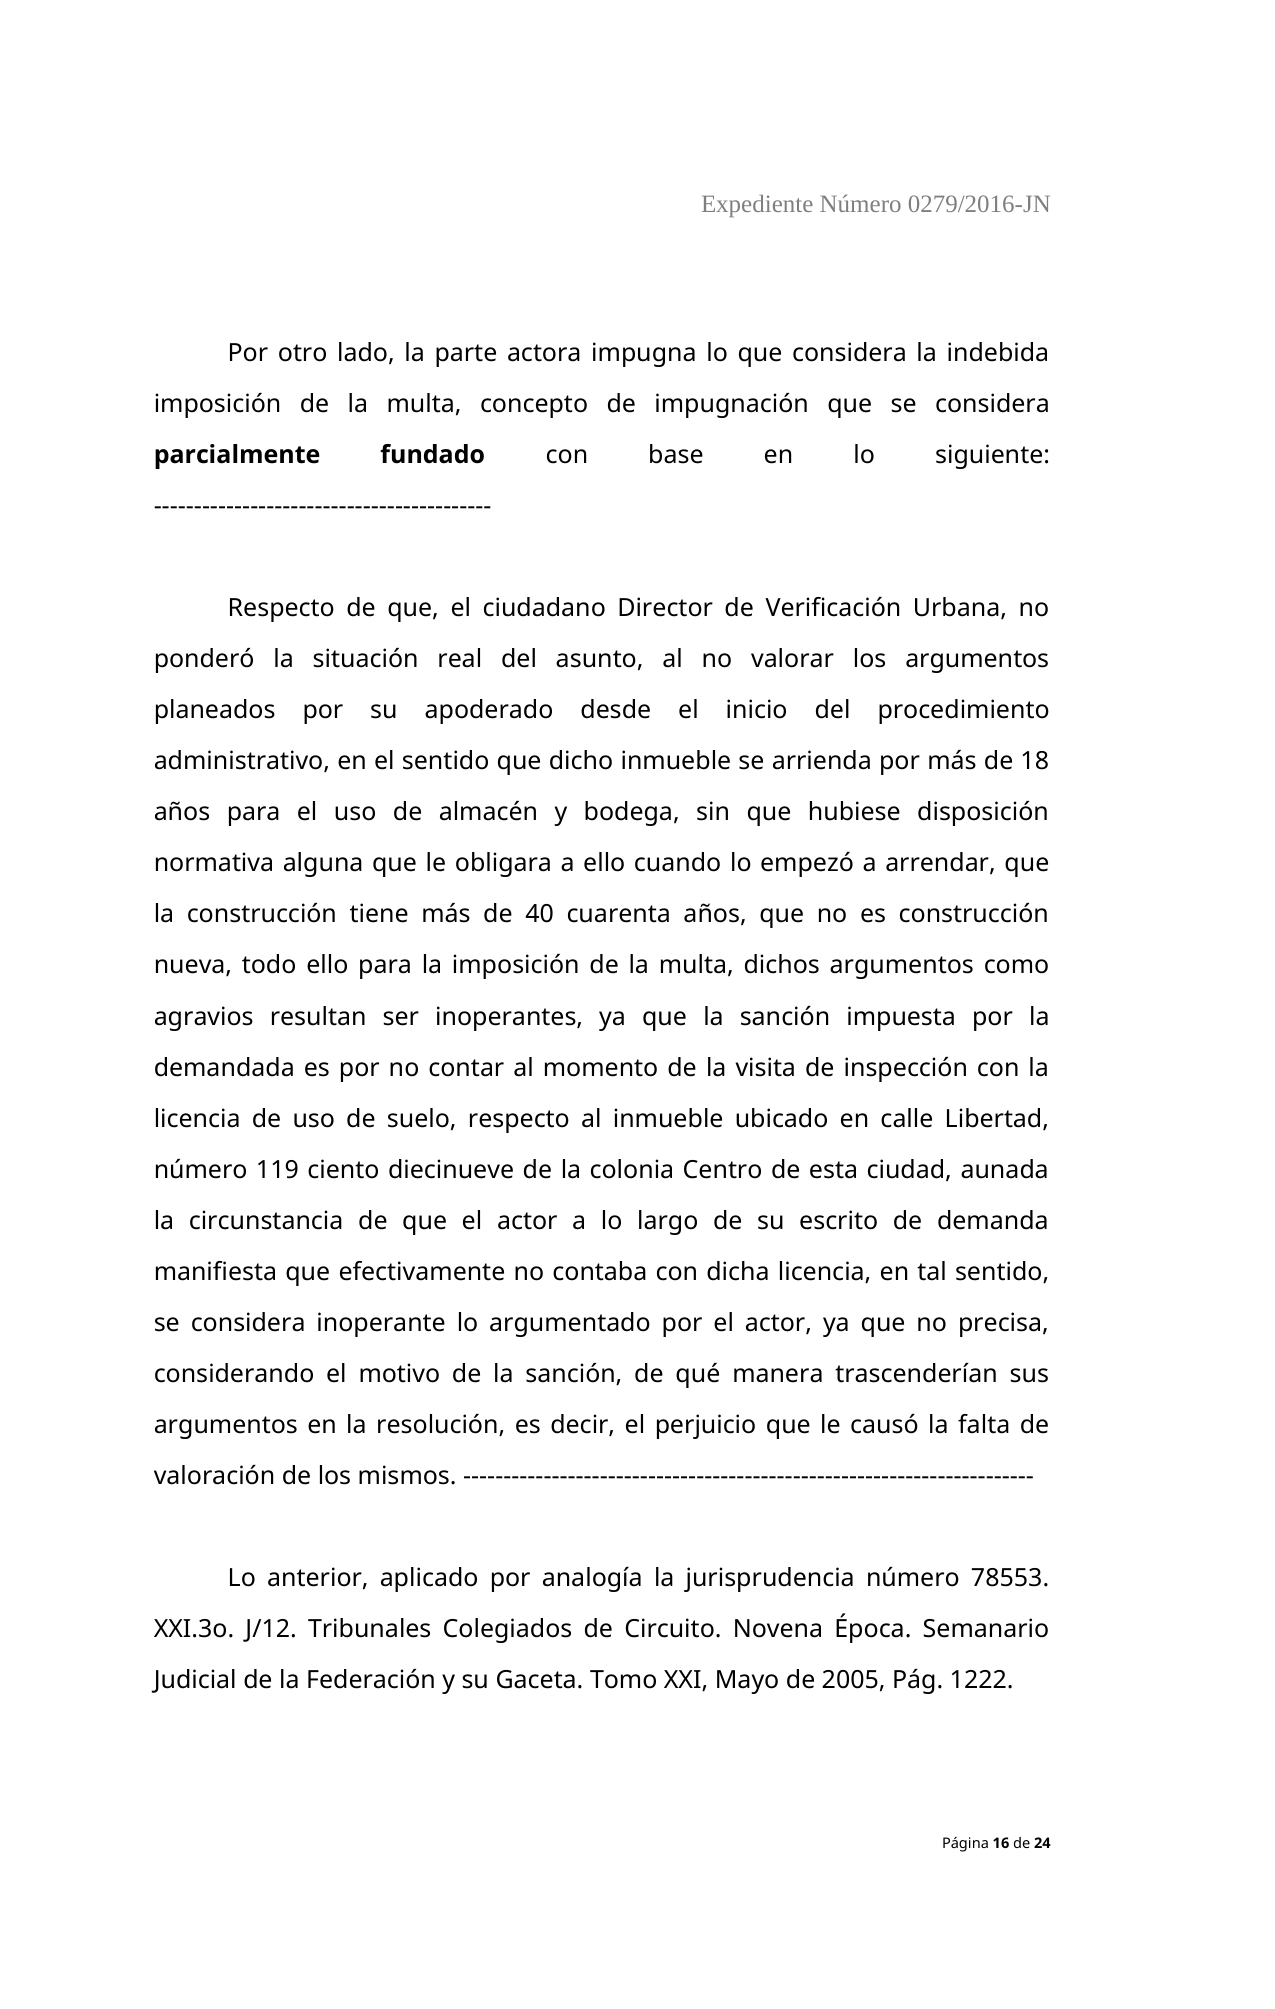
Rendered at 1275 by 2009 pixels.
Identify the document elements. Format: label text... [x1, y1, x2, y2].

text Respecto de que, el ciudadano Director de Verificación Urbana, no ponderó la situación real del asunto, al no valorar los argumentos planeados por su apoderado desde el inicio del procedimiento administrativo, en el sentido que dicho inmueble se arrienda por más de 18 años para el uso de almacén y bodega, sin que hubiese disposición normativa alguna que le obligara a ello cuando lo empezó a arrendar, que la construcción tiene más de 40 cuarenta años, que no es construcción nueva, todo ello para la imposición de la multa, dichos argumentos como agravios resultan ser inoperantes, ya que la sanción impuesta por la demandada es por no contar al momento de la visita de inspección con la licencia de uso de suelo, respecto al inmueble ubicado en calle Libertad, número 119 ciento diecinueve de la colonia Centro de esta ciudad, aunada la circunstancia de que el actor a lo largo de su escrito de demanda manifiesta que efectivamente no contaba con dicha licencia, en tal sentido, se considera inoperante lo argumentado por el actor, ya que no precisa, considerando el motivo de la sanción, de qué manera trascenderían sus argumentos en la resolución, es decir, el perjuicio que le causó la falta de valoración de los mismos. ----------------------------------------------------------------------- [153, 590, 1051, 1492]
text Por otro lado, la parte actora impugna lo que considera la indebida imposición de la multa, concepto de impugnación que se considera parcialmente fundado con base en lo siguiente: ------------------------------------------ [153, 334, 1051, 522]
text Lo anterior, aplicado por analogía la jurisprudencia número 78553. XXI.3o. J/12. Tribunales Colegiados de Circuito. Novena Época. Semanario Judicial de la Federación y su Gaceta. Tomo XXI, Mayo de 2005, Pág. 1222. [153, 1559, 1051, 1696]
